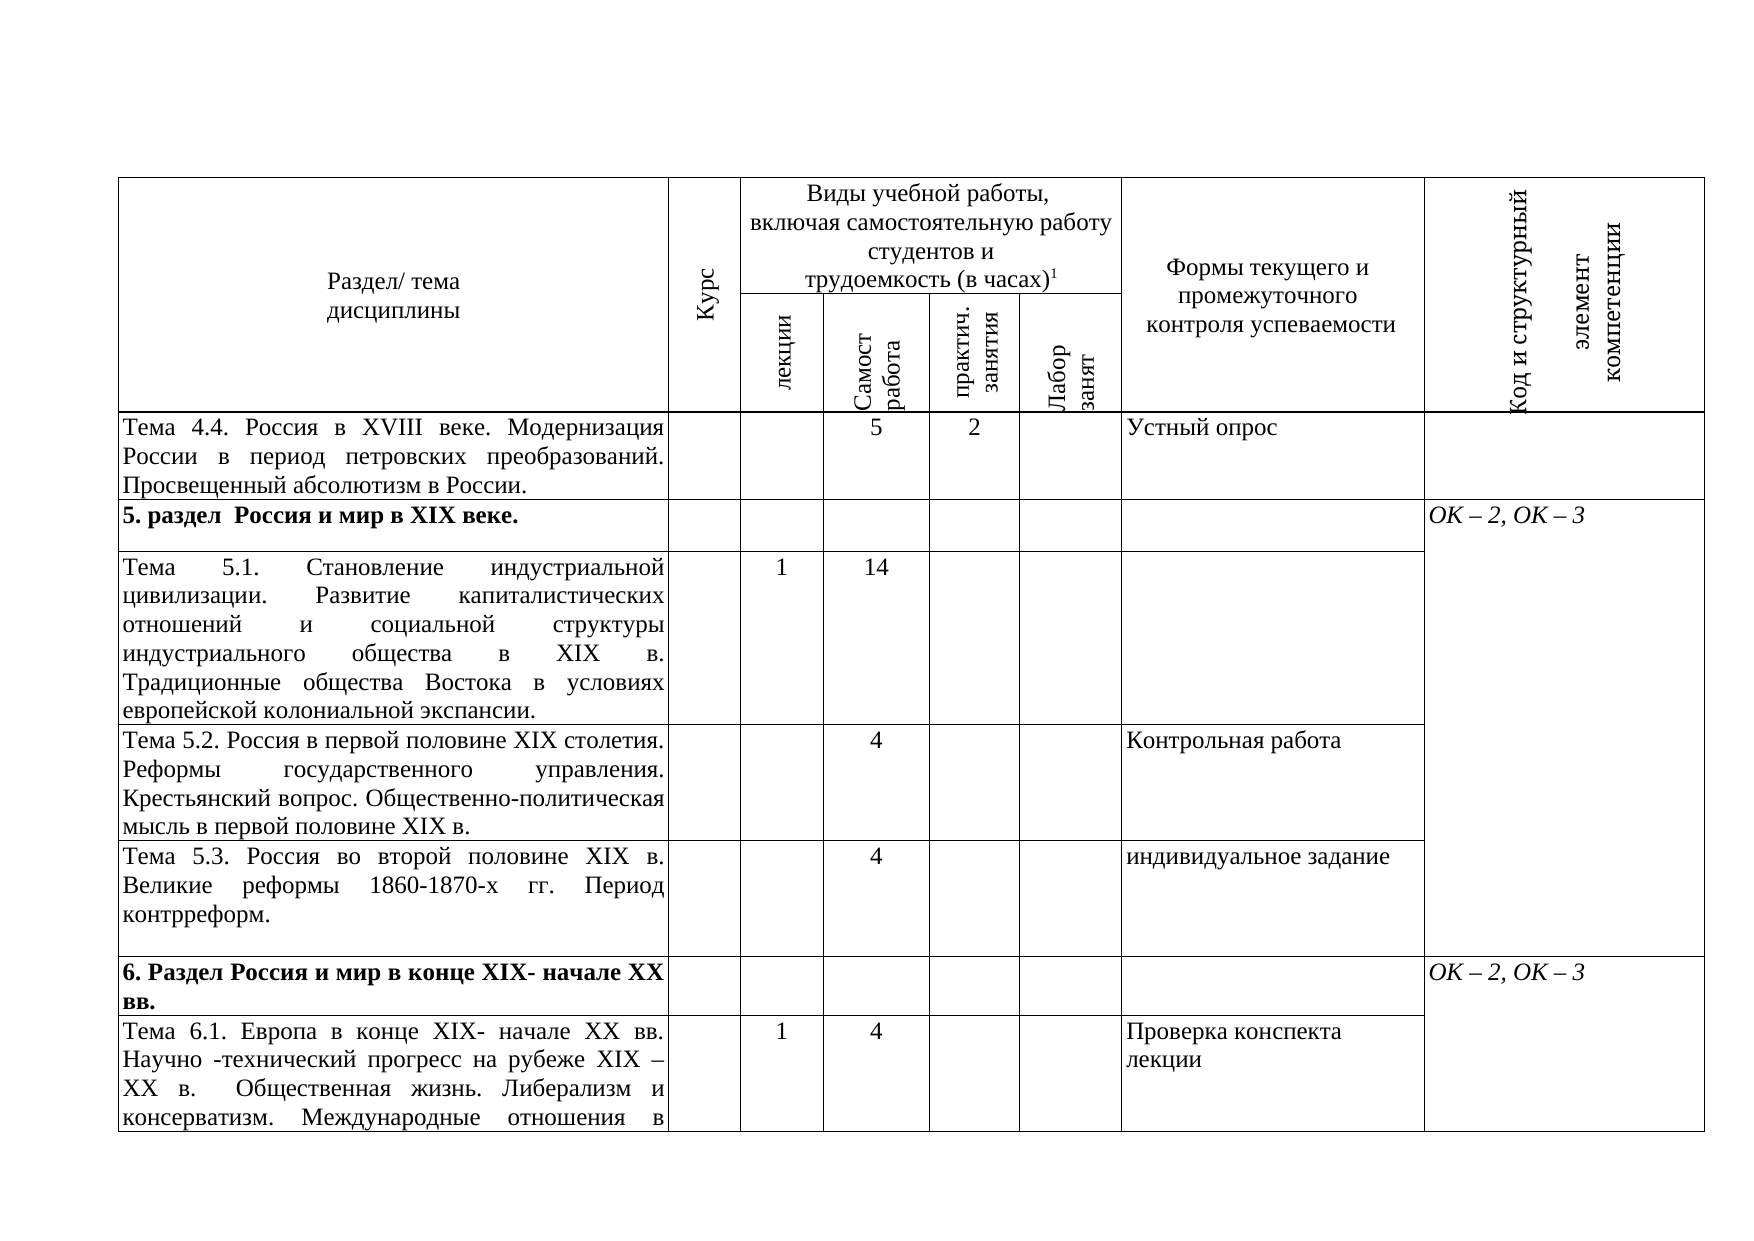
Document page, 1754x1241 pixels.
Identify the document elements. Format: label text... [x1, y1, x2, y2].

table_cell Проверка конспекта лекции [1122, 1016, 1424, 1131]
table_cell ОК – 2, ОК – 3 [1425, 957, 1704, 1131]
table_cell 14 [824, 552, 929, 724]
table_cell Тема 6.1. Европа в конце XIX- начале ХХ вв. Научно -технический прогресс на рубеже XIX –XX в. Общественная жизнь. Либерализм и консерватизм. Международные отношения в начале ХХ в. Первая мировая война. [119, 1016, 668, 1131]
table_cell [1020, 725, 1121, 840]
table_cell [930, 725, 1019, 840]
table_header Код и структурный элемент компетенции [1425, 178, 1704, 411]
table_cell 2 [930, 413, 1019, 499]
table_cell [669, 1016, 740, 1131]
table_cell Тема 5.2. Россия в первой половине XIX столетия. Реформы государственного управления. Крестьянский вопрос. Общественно-политическая мысль в первой половине XIX в. [119, 725, 668, 840]
table_cell [1020, 413, 1121, 499]
table_cell индивидуальное задание [1122, 841, 1424, 956]
table_cell 4 [824, 1016, 929, 1131]
table_cell 5 [824, 413, 929, 499]
table_cell 4 [824, 841, 929, 956]
table_cell [741, 500, 823, 551]
table_cell [669, 500, 740, 551]
table_cell ОК – 2, ОК – 3 [1425, 500, 1704, 956]
table_cell [669, 552, 740, 724]
table_cell [1020, 500, 1121, 551]
table_cell [930, 1016, 1019, 1131]
table_cell Тема 5.3. Россия во второй половине XIX в. Великие реформы 1860-1870-х гг. Период контрреформ. [119, 841, 668, 956]
table_cell [824, 957, 929, 1015]
table_header Виды учебной работы, включая самостоятельную работу студентов и трудоемкость (в часах)1 [741, 178, 1121, 293]
table_cell [669, 413, 740, 499]
table_cell Лабор занят [1020, 294, 1121, 411]
table_header Формы текущего и промежуточного контроля успеваемости [1122, 178, 1424, 411]
table_header Раздел/ тема дисциплины [119, 178, 668, 411]
table_cell Тема 4.4. Россия в XVIII веке. Модернизация России в период петровских преобразований. Просвещенный абсолютизм в России. [119, 413, 668, 499]
table_cell Контрольная работа [1122, 725, 1424, 840]
table_cell [741, 725, 823, 840]
table_cell [1122, 552, 1424, 724]
table_cell Самост работа [824, 294, 929, 411]
table_cell 5. раздел Россия и мир в XIX веке. [119, 500, 668, 551]
table_cell [930, 841, 1019, 956]
table_cell [824, 500, 929, 551]
table_cell Тема 5.1. Становление индустриальной цивилизации. Развитие капиталистических отношений и социальной структуры индустриального общества в XIX в. Традиционные общества Востока в условиях европейской колониальной экспансии. [119, 552, 668, 724]
table_cell 1 [741, 552, 823, 724]
table_cell [1122, 957, 1424, 1015]
table_cell [1122, 500, 1424, 551]
table_cell [930, 957, 1019, 1015]
table_cell [1020, 552, 1121, 724]
table_header Курс [669, 178, 740, 411]
table_cell [1020, 1016, 1121, 1131]
table_cell 4 [824, 725, 929, 840]
table_cell [930, 500, 1019, 551]
table_cell [741, 957, 823, 1015]
table_cell [741, 841, 823, 956]
table_cell [1020, 841, 1121, 956]
table_cell [741, 413, 823, 499]
table_cell [930, 552, 1019, 724]
table_cell [669, 957, 740, 1015]
table_cell [1020, 957, 1121, 1015]
table_cell 1 [741, 1016, 823, 1131]
table_cell практич. занятия [930, 294, 1019, 411]
table_cell Устный опрос [1122, 413, 1424, 499]
table_cell [669, 841, 740, 956]
table_cell 6. Раздел Россия и мир в конце XIX- начале ХХ вв. [119, 957, 668, 1015]
table_cell лекции [741, 294, 823, 411]
table_cell [669, 725, 740, 840]
